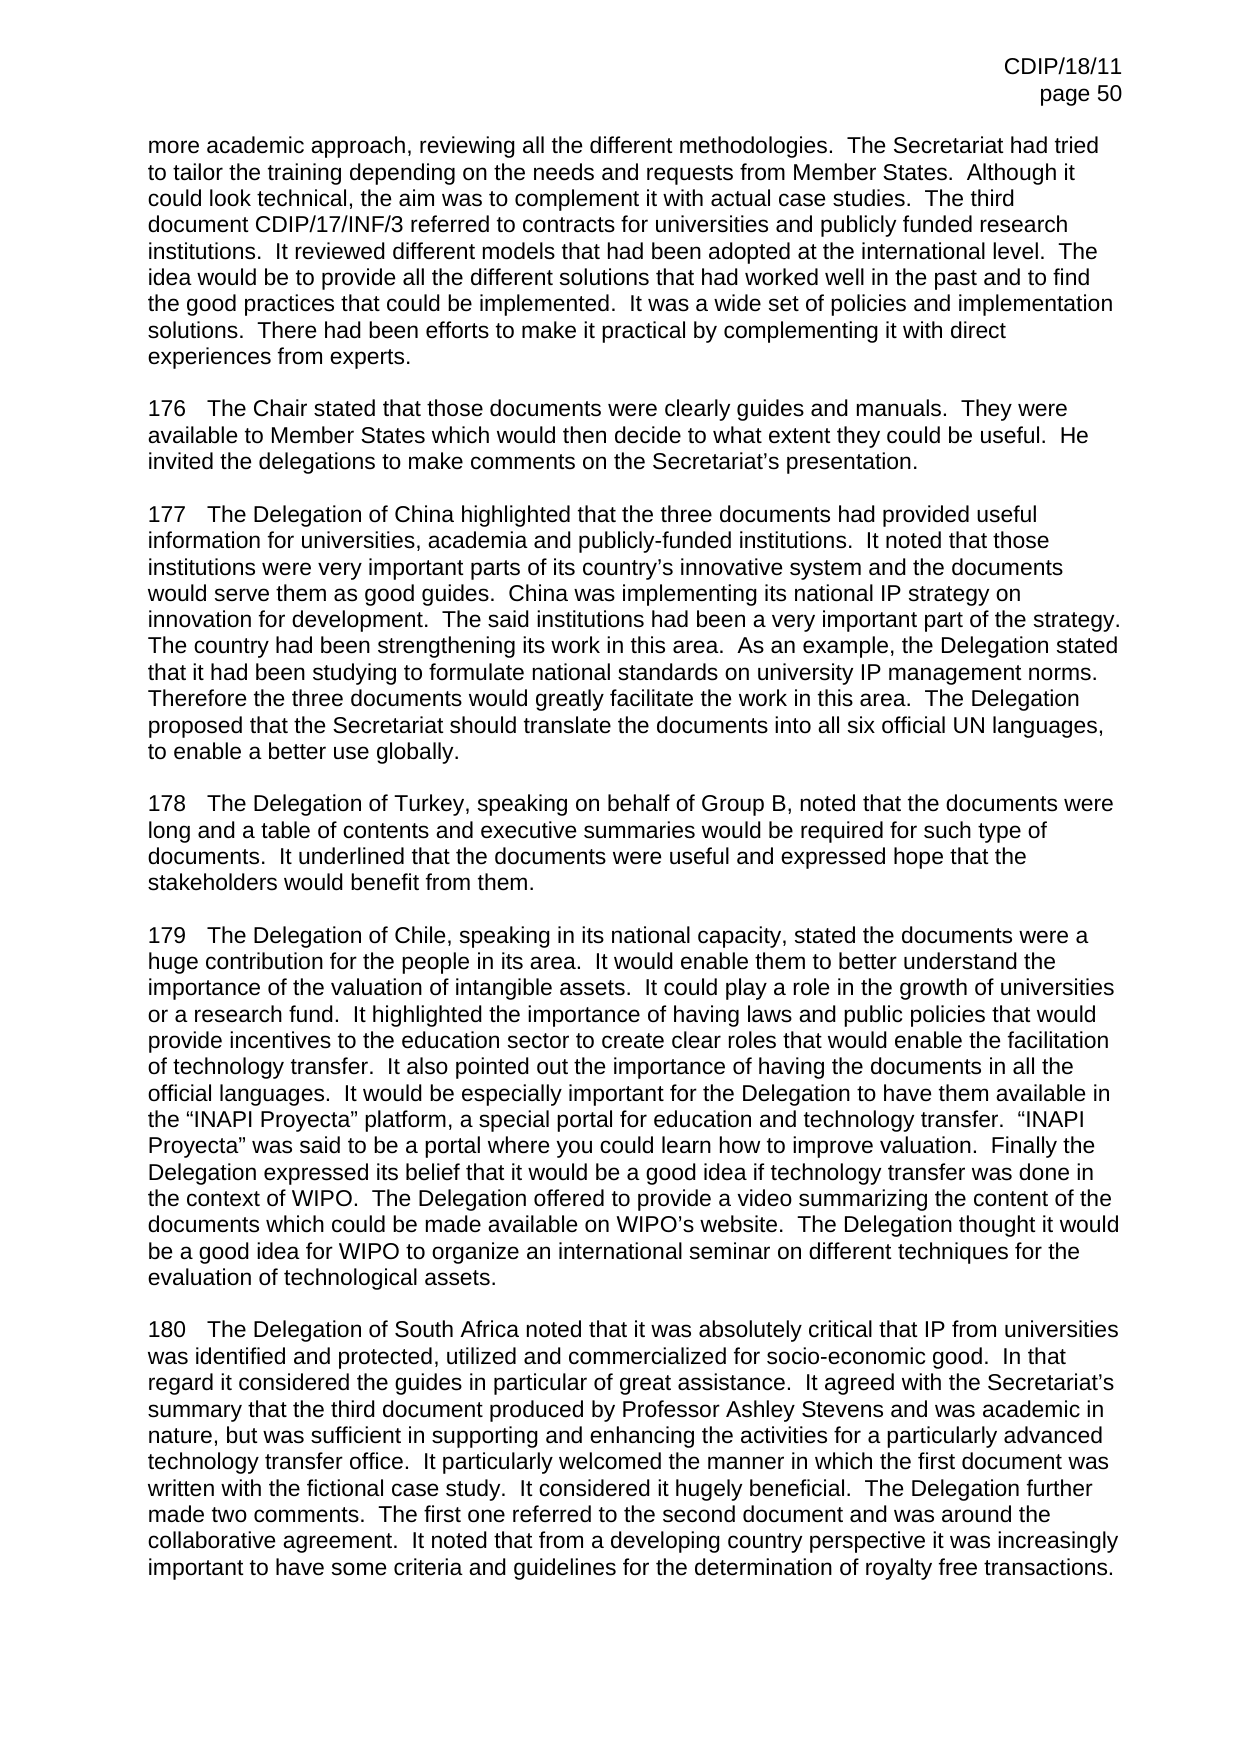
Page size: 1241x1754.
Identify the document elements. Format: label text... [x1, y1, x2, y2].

text The Delegation of China highlighted that the three documents had provided useful information for universities, academia and publicly-funded institutions. It noted that those institutions were very important parts of its country’s innovative system and the documents would serve them as good guides. China was implementing its national IP strategy on innovation for development. The said institutions had been a very important part of the strategy. The country had been strengthening its work in this area. As an example, the Delegation stated that it had been studying to formulate national standards on university IP management norms. Therefore the three documents would greatly facilitate the work in this area. The Delegation proposed that the Secretariat should translate the documents into all six official UN languages, to enable a better use globally. [148, 501, 1122, 764]
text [148, 1316, 1122, 1580]
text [148, 132, 1122, 369]
text The Chair stated that those documents were clearly guides and manuals. They were available to Member States which would then decide to what extent they could be useful. He invited the delegations to make comments on the Secretariat’s presentation. [148, 395, 1122, 474]
text The Delegation of Turkey, speaking on behalf of Group B, noted that the documents were long and a table of contents and executive summaries would be required for such type of documents. It underlined that the documents were useful and expressed hope that the stakeholders would benefit from them. [148, 790, 1122, 896]
text The Delegation of Chile, speaking in its national capacity, stated the documents were a huge contribution for the people in its area. It would enable them to better understand the importance of the valuation of intangible assets. It could play a role in the growth of universities or a research fund. It highlighted the importance of having laws and public policies that would provide incentives to the education sector to create clear roles that would enable the facilitation of technology transfer. It also pointed out the importance of having the documents in all the official languages. It would be especially important for the Delegation to have them available in the “INAPI Proyecta” platform, a special portal for education and technology transfer. “INAPI Proyecta” was said to be a portal where you could learn how to improve valuation. Finally the Delegation expressed its belief that it would be a good idea if technology transfer was done in the context of WIPO. The Delegation offered to provide a video summarizing the content of the documents which could be made available on WIPO’s website. The Delegation thought it would be a good idea for WIPO to organize an international seminar on different techniques for the evaluation of technological assets. [148, 922, 1122, 1291]
